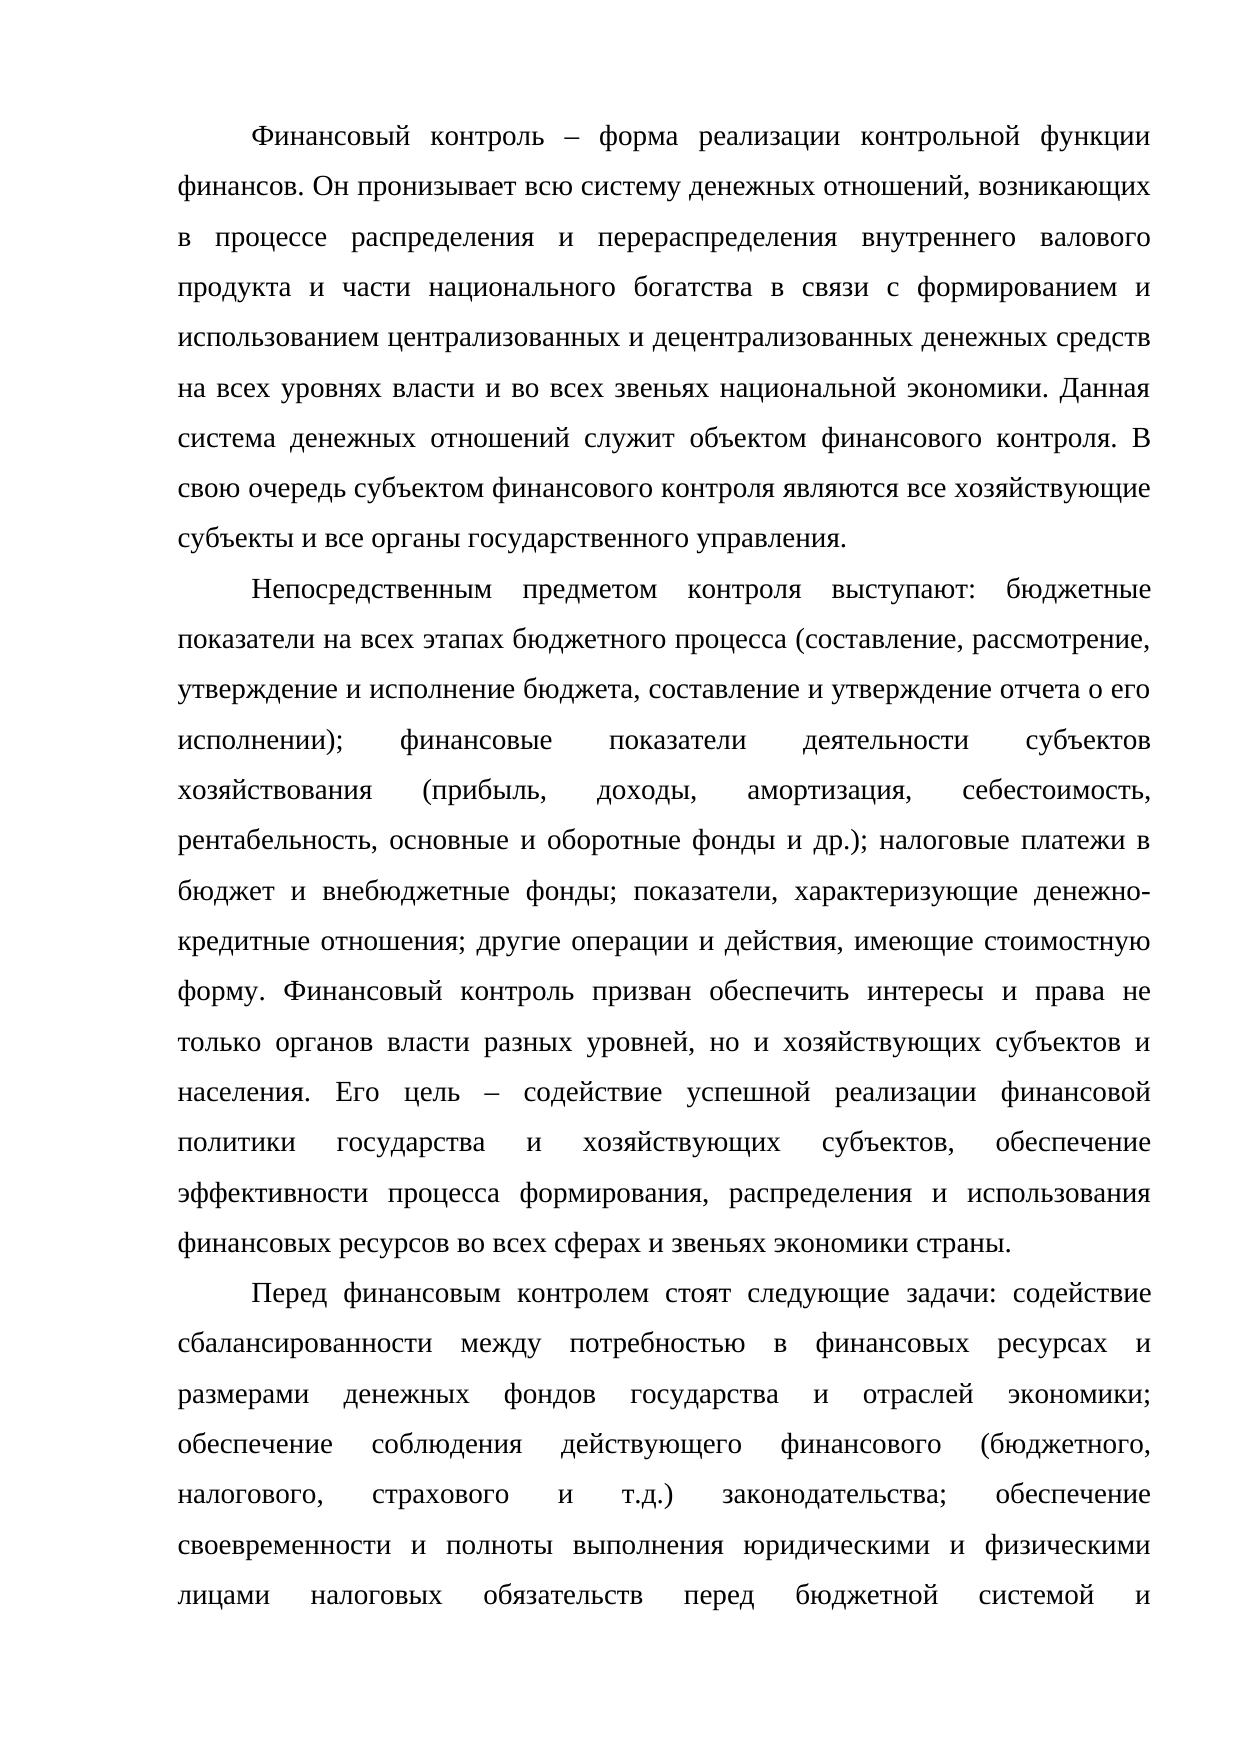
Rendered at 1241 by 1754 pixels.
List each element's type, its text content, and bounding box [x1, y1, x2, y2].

text Финансовый контроль – форма реализации контрольной функции финансов. Он пронизывает всю систему денежных отношений, возникающих в процессе распределения и перераспределения внутреннего валового продукта и части национального богатства в связи с формированием и использованием централизованных и децентрализованных денежных средств на всех уровнях власти и во всех звеньях национальной экономики. Данная система денежных отношений служит объектом финансового контроля. В свою очередь субъектом финансового контроля являются все хозяйствующие субъекты и все органы государственного управления. [177, 118, 1152, 554]
text Непосредственным предметом контроля выступают: бюджетные показатели на всех этапах бюджетного процесса (составление, рассмотрение, утверждение и исполнение бюджета, составление и утверждение отчета о его исполнении); финансовые показатели деятельности субъектов хозяйствования (прибыль, доходы, амортизация, себестоимость, рентабельность, основные и оборотные фонды и др.); налоговые платежи в бюджет и внебюджетные фонды; показатели, характеризующие денежно-кредитные отношения; другие операции и действия, имеющие стоимостную форму. Финансовый контроль призван обеспечить интересы и права не только органов власти разных уровней, но и хозяйствующих субъектов и населения. Его цель – содействие успешной реализации финансовой политики государства и хозяйствующих субъектов, обеспечение эффективности процесса формирования, распределения и использования финансовых ресурсов во всех сферах и звеньях экономики страны. [177, 571, 1152, 1258]
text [177, 1275, 1152, 1611]
